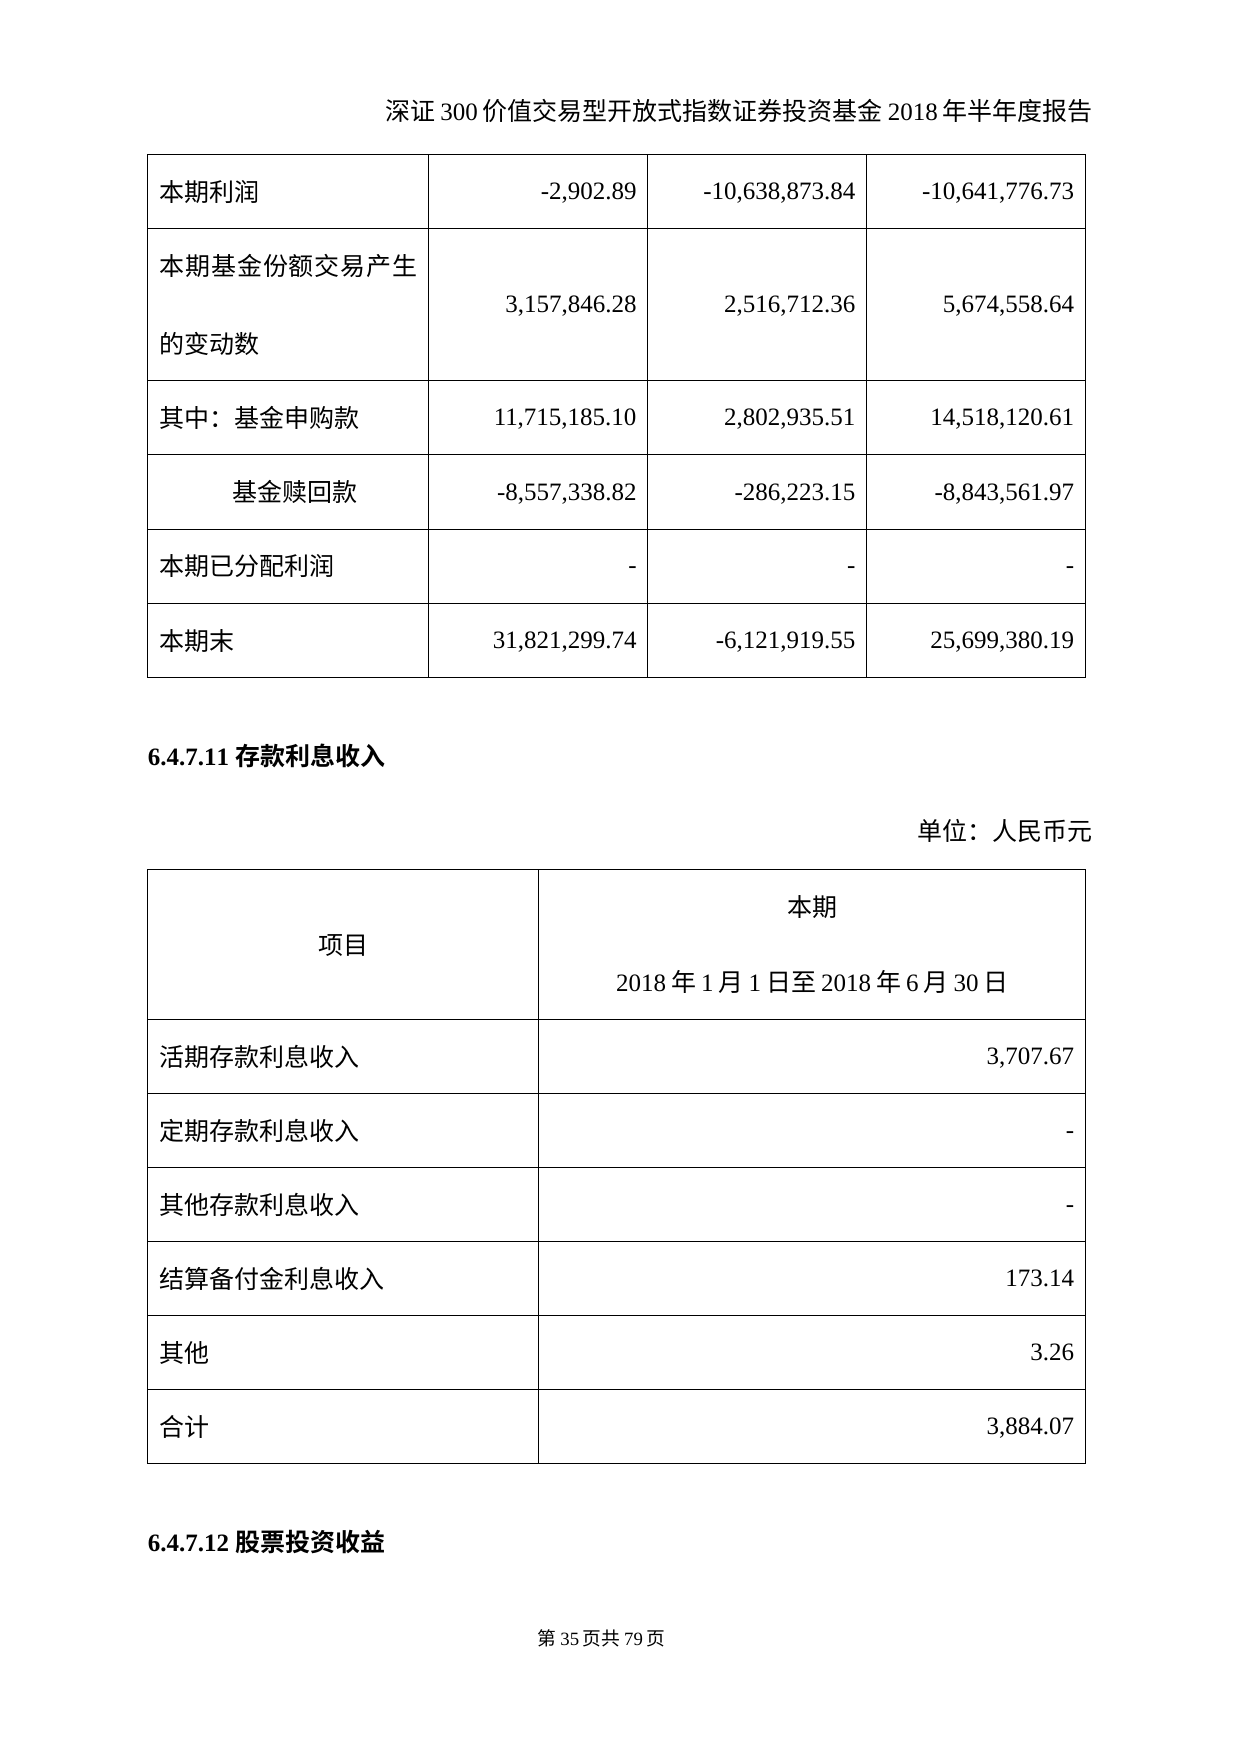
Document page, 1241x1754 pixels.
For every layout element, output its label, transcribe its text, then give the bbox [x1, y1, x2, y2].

table_cell 本期基金份额交易产生的变动数 [148, 229, 428, 380]
table_cell - [648, 530, 866, 602]
table_cell 其他 [148, 1316, 538, 1389]
table_cell 11,715,185.10 [429, 381, 647, 454]
table_cell 5,674,558.64 [867, 229, 1085, 380]
table_cell 结算备付金利息收入 [148, 1242, 538, 1315]
table_cell 合计 [148, 1390, 538, 1463]
table_cell - [429, 530, 647, 602]
table_cell 本期末 [148, 604, 428, 677]
table_cell -286,223.15 [648, 455, 866, 528]
table_cell 3,707.67 [539, 1020, 1085, 1093]
table_cell 14,518,120.61 [867, 381, 1085, 454]
table_header 本期 2018年1月1日至2018年6月30日 [539, 870, 1085, 1018]
table_cell 其他存款利息收入 [148, 1168, 538, 1241]
table_cell -2,902.89 [429, 155, 647, 228]
table_cell 3,884.07 [539, 1390, 1085, 1463]
table_cell -8,843,561.97 [867, 455, 1085, 528]
table_cell 31,821,299.74 [429, 604, 647, 677]
table_header 项目 [148, 870, 538, 1018]
table_cell 本期利润 [148, 155, 428, 228]
table_cell 基金赎回款 [148, 455, 428, 528]
table_cell 其中：基金申购款 [148, 381, 428, 454]
table_cell -10,641,776.73 [867, 155, 1085, 228]
table_cell -8,557,338.82 [429, 455, 647, 528]
table_cell 173.14 [539, 1242, 1085, 1315]
text 6.4.7.11 存款利息收入 [148, 722, 1092, 787]
text 单位：人民币元 [148, 797, 1092, 862]
table_cell - [539, 1094, 1085, 1167]
table_cell 2,516,712.36 [648, 229, 866, 380]
table_cell 3,157,846.28 [429, 229, 647, 380]
table_cell - [867, 530, 1085, 602]
table_cell 本期已分配利润 [148, 530, 428, 602]
text 6.4.7.12 股票投资收益 [148, 1508, 1092, 1573]
table_cell - [539, 1168, 1085, 1241]
table_cell -10,638,873.84 [648, 155, 866, 228]
table_cell 25,699,380.19 [867, 604, 1085, 677]
table_cell 2,802,935.51 [648, 381, 866, 454]
table_cell 定期存款利息收入 [148, 1094, 538, 1167]
table_cell 活期存款利息收入 [148, 1020, 538, 1093]
table_cell -6,121,919.55 [648, 604, 866, 677]
table_cell 3.26 [539, 1316, 1085, 1389]
